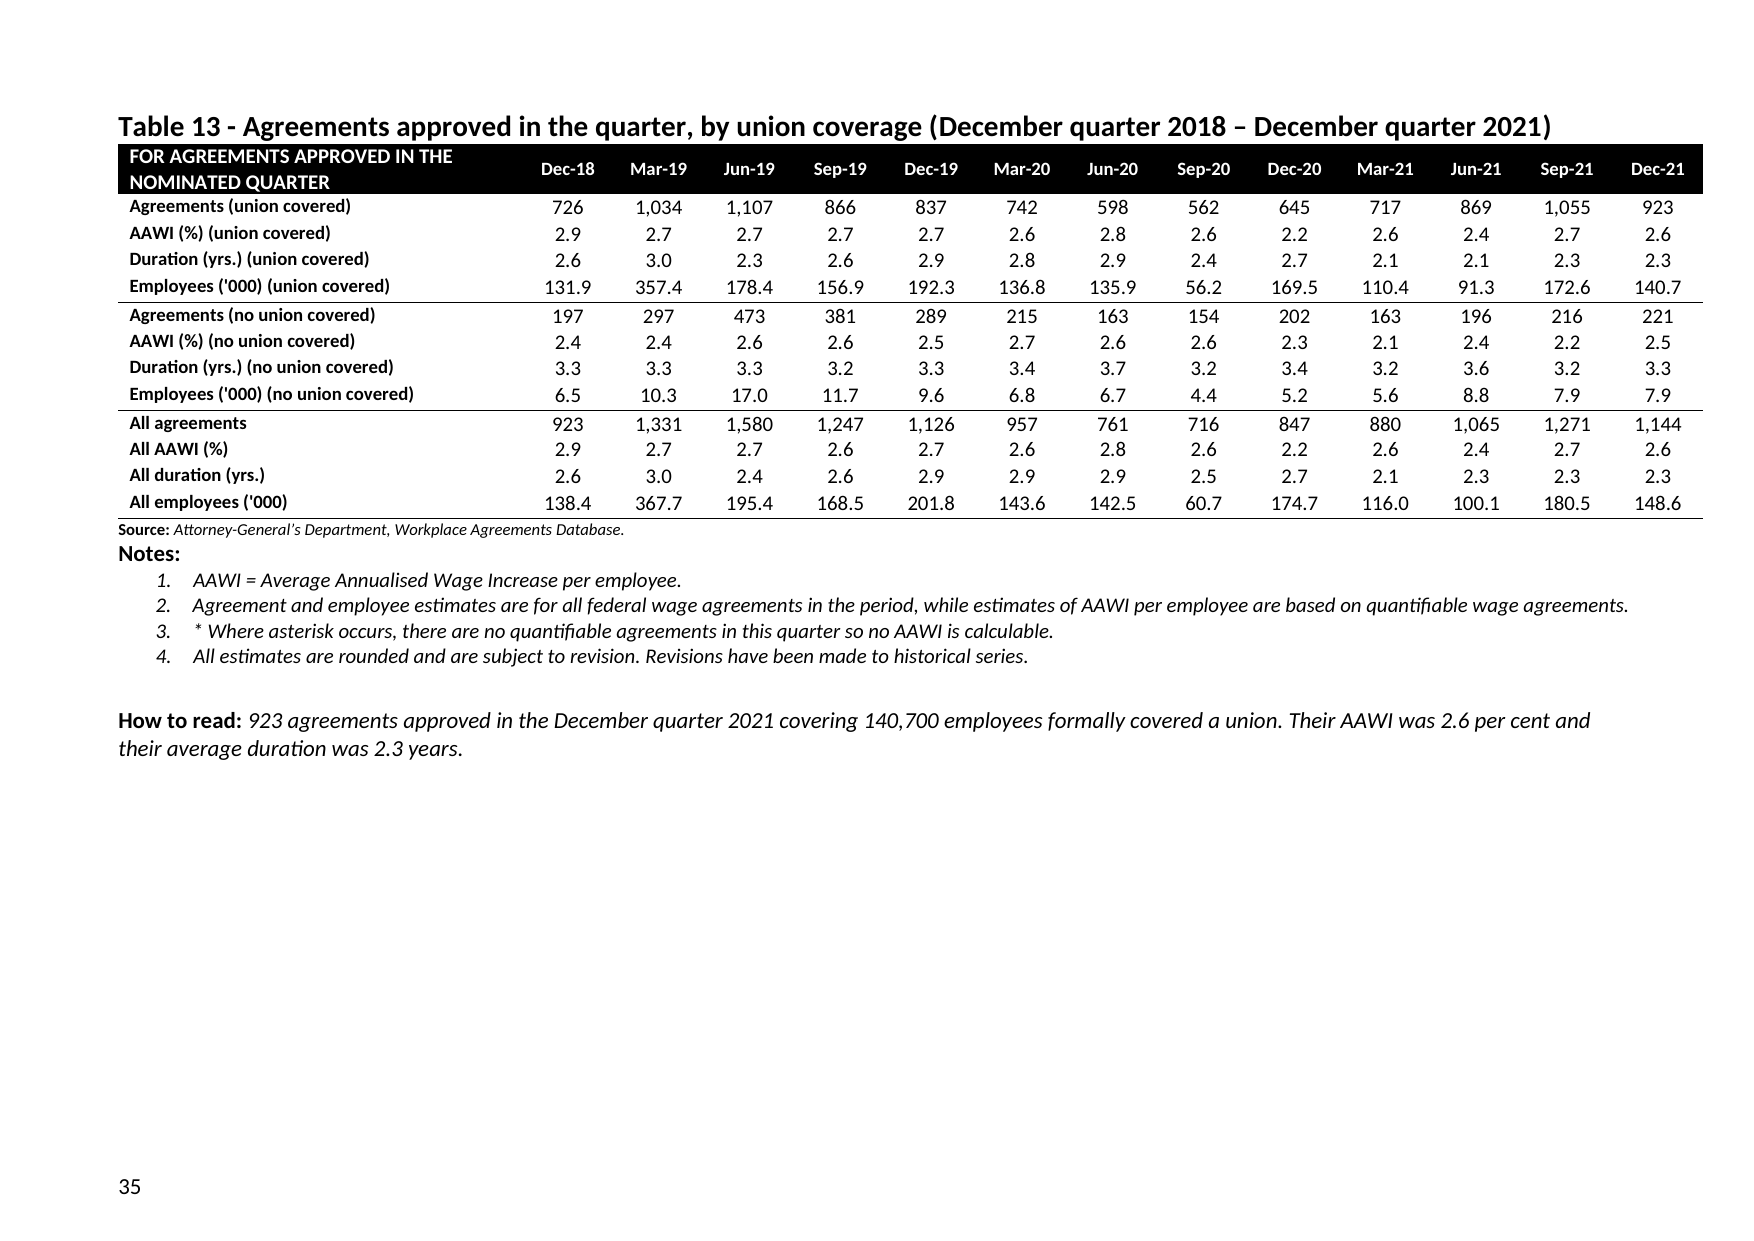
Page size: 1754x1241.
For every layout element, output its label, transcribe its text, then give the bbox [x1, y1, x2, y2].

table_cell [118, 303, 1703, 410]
list * Where asterisk occurs, there are no quantifiable agreements in this quarter so no AAWI is calculable. [155, 618, 1636, 643]
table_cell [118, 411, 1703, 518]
text How to read: 923 agreements approved in the December quarter 2021 covering 140,700 employees formally covered a union. Their AAWI was 2.6 per cent and their average duration was 2.3 years. [118, 706, 1636, 762]
text Source: Attorney-General’s Department, Workplace Agreements Database. [118, 519, 1636, 539]
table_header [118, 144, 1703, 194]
list Agreement and employee estimates are for all federal wage agreements in the period, while estimates of AAWI per employee are based on quantifiable wage agreements. [155, 593, 1636, 618]
text Table 13 - Agreements approved in the quarter, by union coverage (December quarter 2018 – December quarter 2021) [118, 108, 1636, 144]
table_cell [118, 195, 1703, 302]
list All estimates are rounded and are subject to revision. Revisions have been made to historical series. [156, 643, 1636, 669]
text Notes: [118, 539, 1636, 567]
list AAWI = Average Annualised Wage Increase per employee. [156, 567, 1636, 593]
